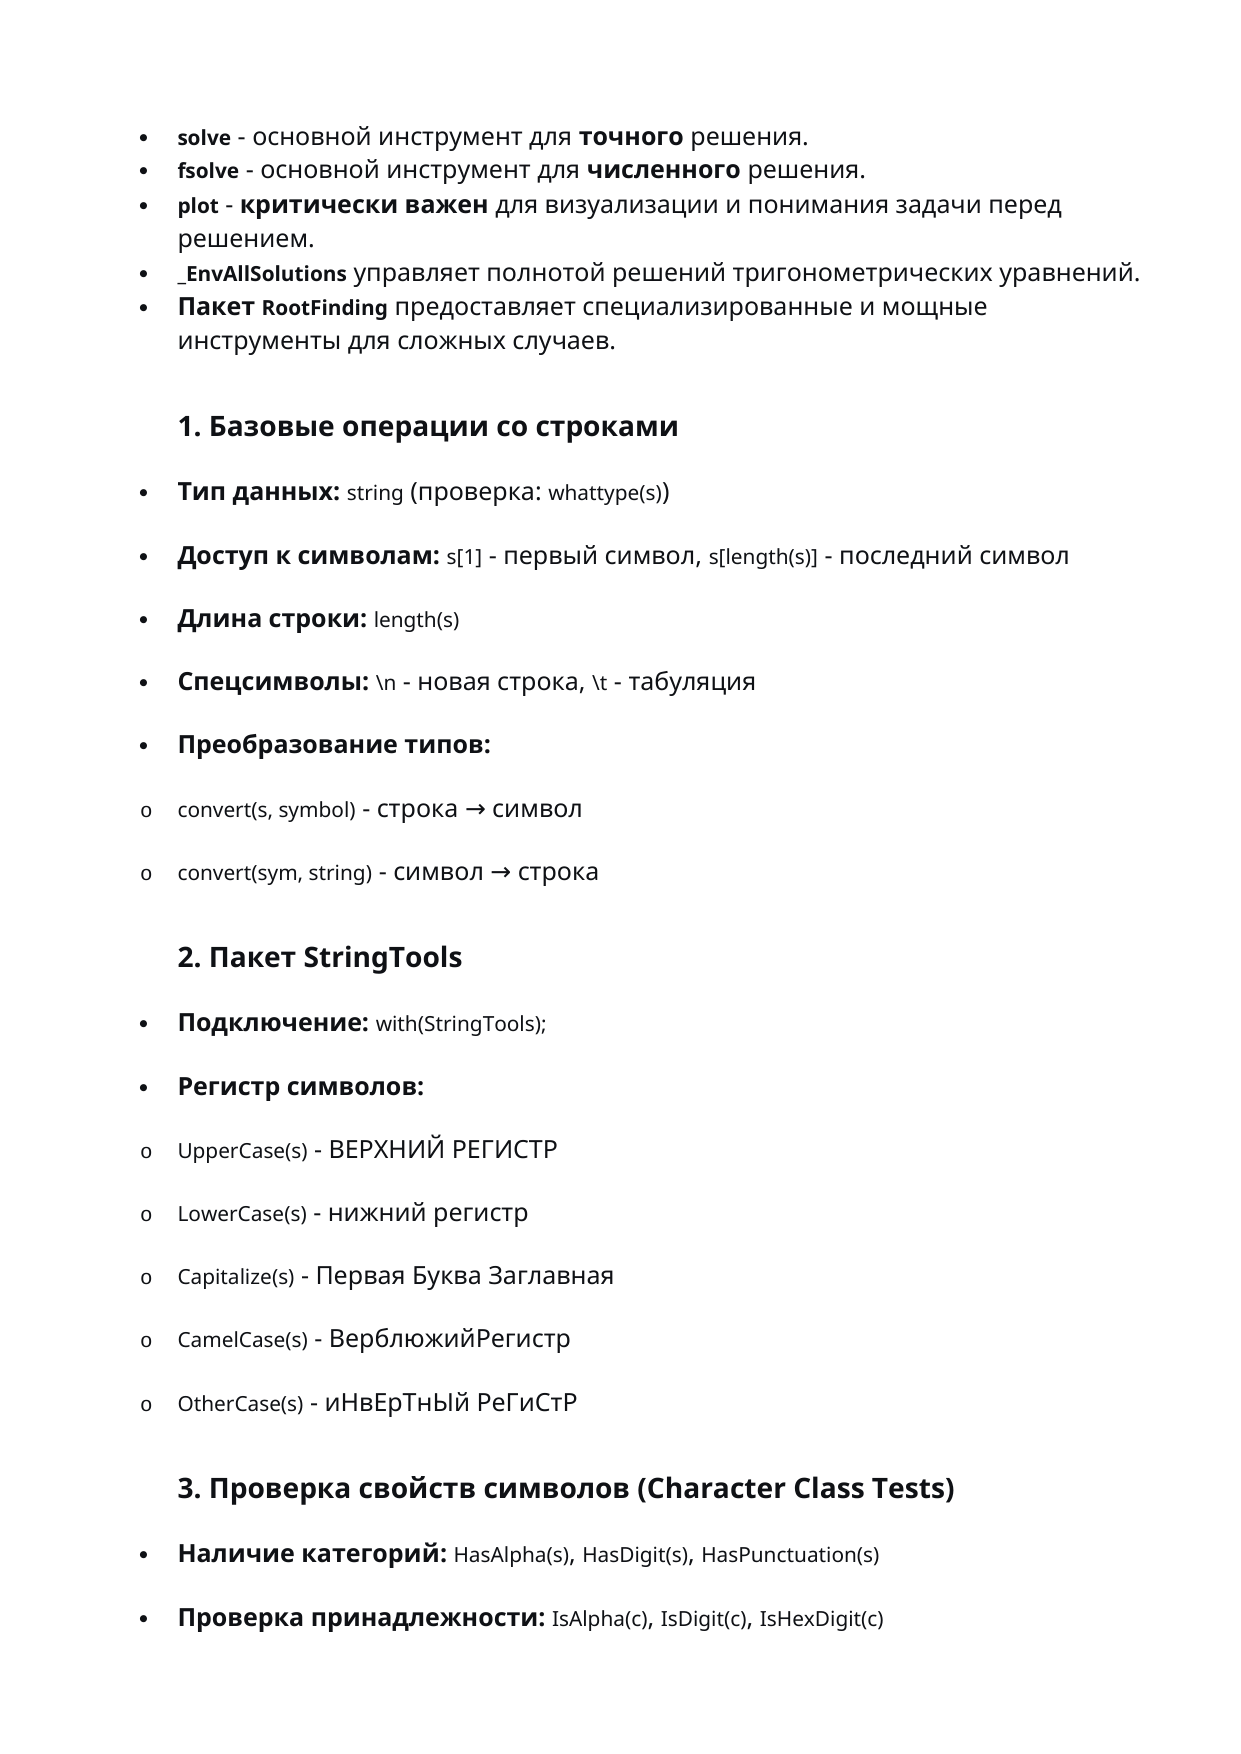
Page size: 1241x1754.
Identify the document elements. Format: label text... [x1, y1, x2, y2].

subtitle 2. Пакет StringTools [177, 937, 1152, 976]
list Подключение: with(StringTools); [140, 1005, 1152, 1039]
list solve - основной инструмент для точного решения. [140, 118, 1152, 152]
list Тип данных: string (проверка: whattype(s)) [140, 474, 1152, 508]
list CamelCase(s) - ВерблюжийРегистр [140, 1321, 1152, 1355]
list Пакет RootFinding предоставляет специализированные и мощные инструменты для сложных случаев. [140, 288, 1152, 357]
list Спецсимволы: \n - новая строка, \t - табуляция [140, 664, 1152, 698]
list convert(sym, string) - символ → строка [140, 853, 1152, 887]
list _EnvAllSolutions управляет полнотой решений тригонометрических уравнений. [140, 254, 1152, 288]
subtitle 1. Базовые операции со строками [177, 407, 1152, 445]
list Длина строки: length(s) [140, 601, 1152, 634]
list Проверка принадлежности: IsAlpha(c), IsDigit(c), IsHexDigit(c) [140, 1599, 1152, 1633]
list Наличие категорий: HasAlpha(s), HasDigit(s), HasPunctuation(s) [140, 1536, 1152, 1570]
list UpperCase(s) - ВЕРХНИЙ РЕГИСТР [140, 1131, 1152, 1166]
list convert(s, symbol) - строка → символ [140, 790, 1152, 824]
list fsolve - основной инструмент для численного решения. [140, 152, 1152, 186]
list Регистр символов: [140, 1068, 1152, 1102]
list Capitalize(s) - Первая Буква Заглавная [140, 1258, 1152, 1292]
list Доступ к символам: s[1] - первый символ, s[length(s)] - последний символ [140, 537, 1152, 571]
list LowerCase(s) - нижний регистр [140, 1195, 1152, 1229]
subtitle 3. Проверка свойств символов (Character Class Tests) [177, 1468, 1152, 1507]
list OtherCase(s) - иНвЕрТнЫй РеГиСтР [140, 1384, 1152, 1418]
list plot - критически важен для визуализации и понимания задачи перед решением. [140, 186, 1152, 254]
list Преобразование типов: [140, 727, 1152, 761]
